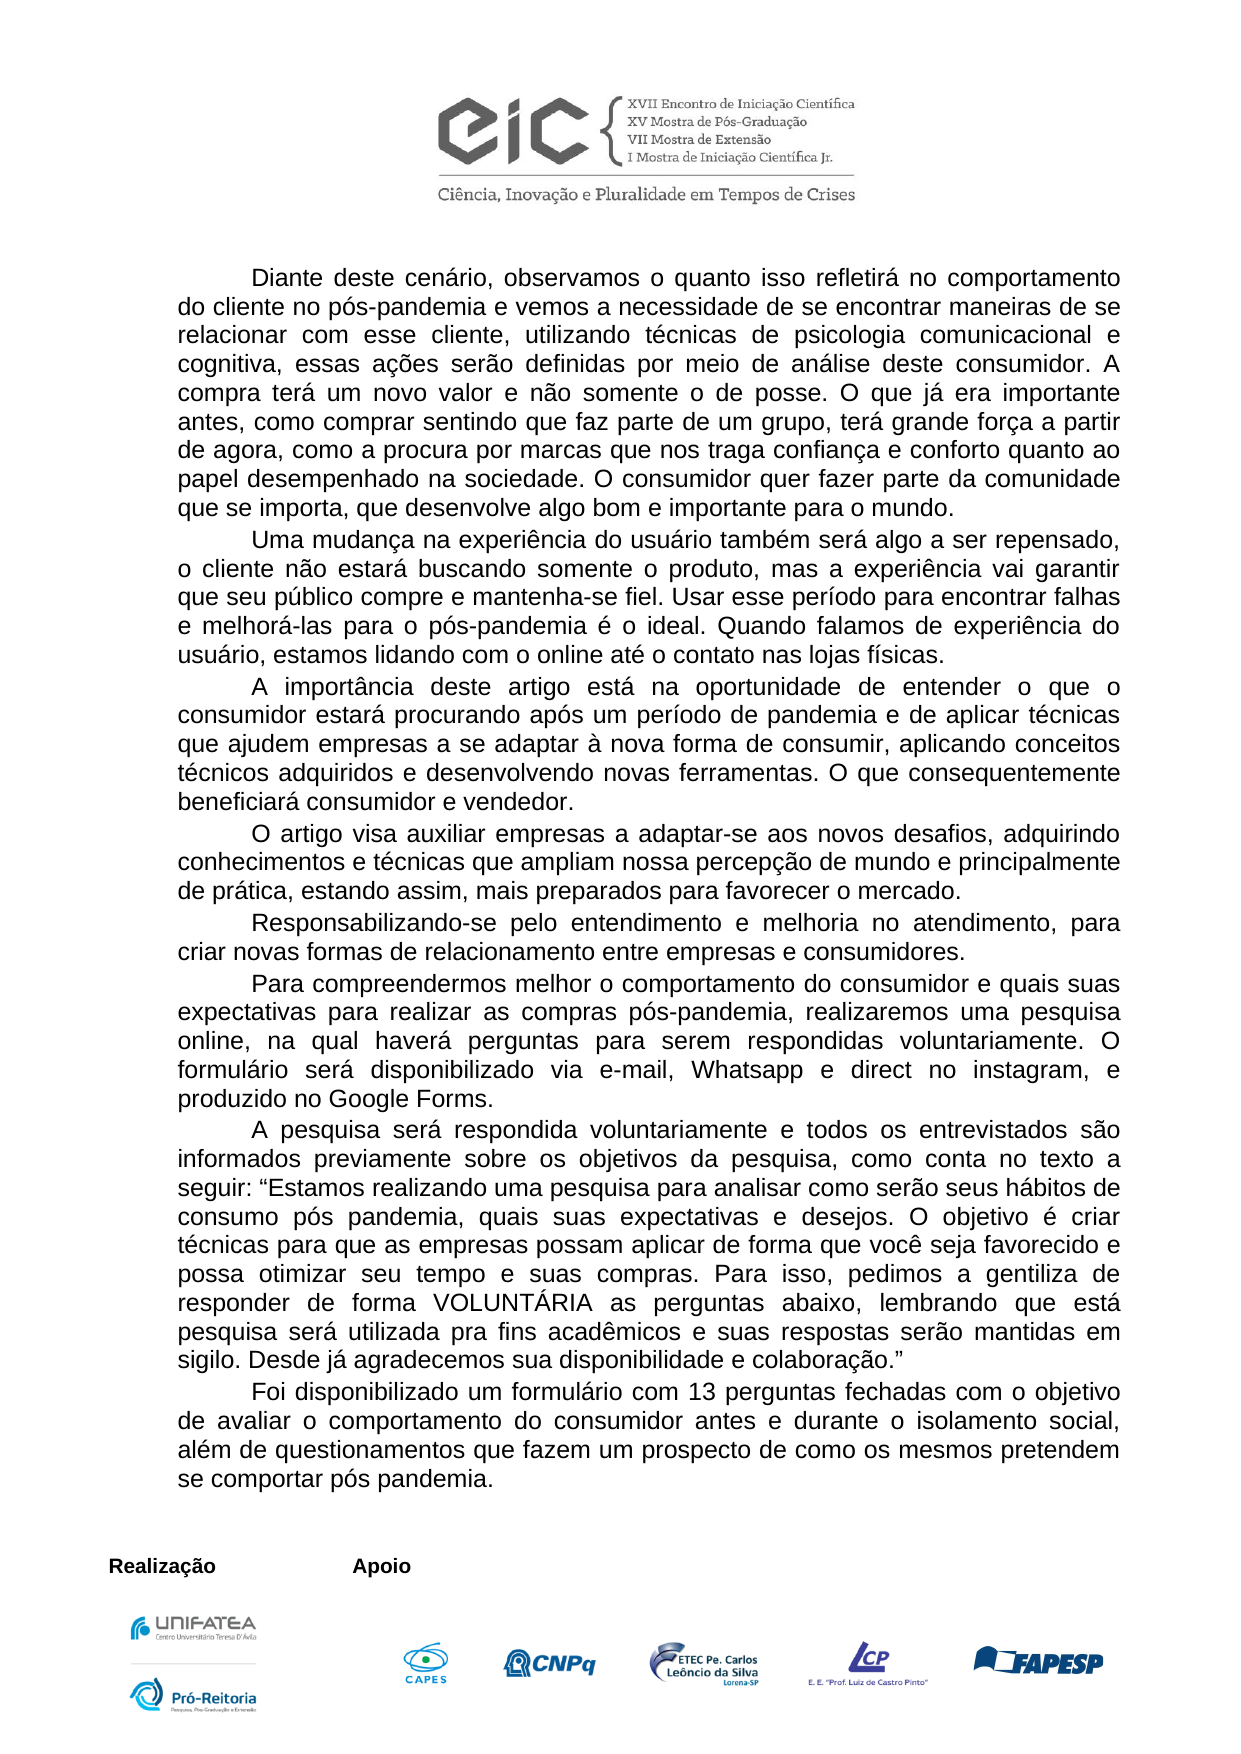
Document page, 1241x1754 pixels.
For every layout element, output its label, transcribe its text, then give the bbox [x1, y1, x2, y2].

text A pesquisa será respondida voluntariamente e todos os entrevistados são informados previamente sobre os objetivos da pesquisa, como conta no texto a seguir: “Estamos realizando uma pesquisa para analisar como serão seus hábitos de consumo pós pandemia, quais suas expectativas e desejos. O objetivo é criar técnicas para que as empresas possam aplicar de forma que você seja favorecido e possa otimizar seu tempo e suas compras. Para isso, pedimos a gentiliza de responder de forma VOLUNTÁRIA as perguntas abaixo, lembrando que está pesquisa será utilizada pra fins acadêmicos e suas respostas serão mantidas em sigilo. Desde já agradecemos sua disponibilidade e colaboração.” [177, 1115, 1122, 1374]
text Foi disponibilizado um formulário com 13 perguntas fechadas com o objetivo de avaliar o comportamento do consumidor antes e durante o isolamento social, além de questionamentos que fazem um prospecto de como os mesmos pretendem se comportar pós pandemia. [177, 1377, 1122, 1492]
text Responsabilizando-se pelo entendimento e melhoria no atendimento, para criar novas formas de relacionamento entre empresas e consumidores. [177, 908, 1122, 965]
text O artigo visa auxiliar empresas a adaptar-se aos novos desafios, adquirindo conhecimentos e técnicas que ampliam nossa percepção de mundo e principalmente de prática, estando assim, mais preparados para favorecer o mercado. [177, 818, 1122, 905]
picture [177, 75, 1123, 224]
text Diante deste cenário, observamos o quanto isso refletirá no comportamento do cliente no pós-pandemia e vemos a necessidade de se encontrar maneiras de se relacionar com esse cliente, utilizando técnicas de psicologia comunicacional e cognitiva, essas ações serão definidas por meio de análise deste consumidor. A compra terá um novo valor e não somente o de posse. O que já era importante antes, como comprar sentindo que faz parte de um grupo, terá grande força a partir de agora, como a procura por marcas que nos traga confiança e conforto quanto ao papel desempenhado na sociedade. O consumidor quer fazer parte da comunidade que se importa, que desenvolve algo bom e importante para o mundo. [177, 263, 1122, 522]
picture [67, 1586, 290, 1744]
text Para compreendermos melhor o comportamento do consumidor e quais suas expectativas para realizar as compras pós-pandemia, realizaremos uma pesquisa online, na qual haverá perguntas para serem respondidas voluntariamente. O formulário será disponibilizado via e-mail, Whatsapp e direct no instagram, e produzido no Google Forms. [177, 968, 1122, 1112]
picture [384, 1584, 1104, 1742]
text Uma mudança na experiência do usuário também será algo a ser repensado, o cliente não estará buscando somente o produto, mas a experiência vai garantir que seu público compre e mantenha-se fiel. Usar esse período para encontrar falhas e melhorá-las para o pós-pandemia é o ideal. Quando falamos de experiência do usuário, estamos lidando com o online até o contato nas lojas físicas. [177, 525, 1122, 668]
text A importância deste artigo está na oportunidade de entender o que o consumidor estará procurando após um período de pandemia e de aplicar técnicas que ajudem empresas a se adaptar à nova forma de consumir, aplicando conceitos técnicos adquiridos e desenvolvendo novas ferramentas. O que consequentemente beneficiará consumidor e vendedor. [177, 672, 1122, 815]
